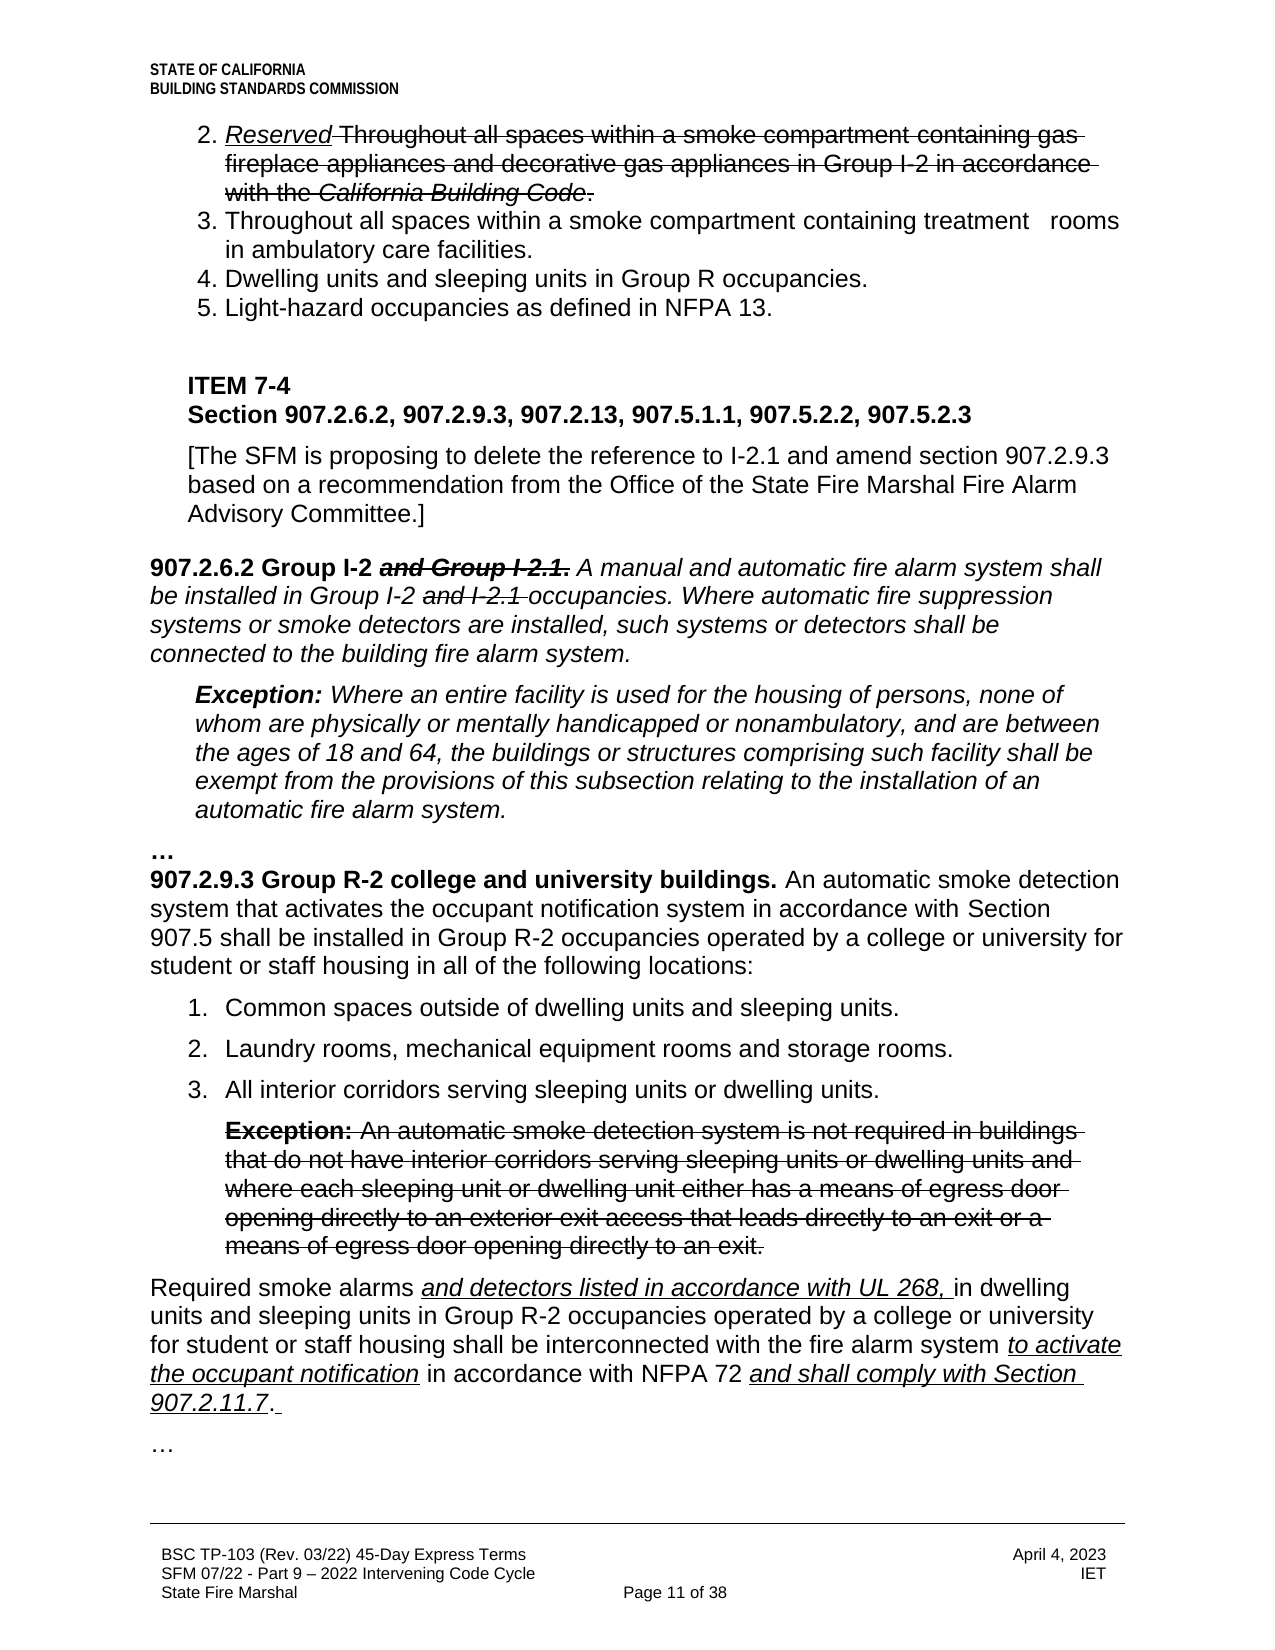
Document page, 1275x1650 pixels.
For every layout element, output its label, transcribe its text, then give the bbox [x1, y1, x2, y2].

list Laundry rooms, mechanical equipment rooms and storage rooms. [187, 1034, 1125, 1062]
text 3. Throughout all spaces within a smoke compartment containing treatment rooms in ambulatory care facilities. [197, 206, 1125, 264]
list All interior corridors serving sleeping units or dwelling units. [187, 1075, 1125, 1104]
list Common spaces outside of dwelling units and sleeping units. [187, 992, 1125, 1021]
text Exception: Where an entire facility is used for the housing of persons, none of whom are physically or mentally handicapped or nonambulatory, and are between the ages of 18 and 64, the buildings or structures comprising such facility shall be exempt from the provisions of this subsection relating to the installation of an automatic fire alarm system. [195, 680, 1125, 824]
text Required smoke alarms and detectors listed in accordance with UL 268, in dwelling units and sleeping units in Group R-2 occupancies operated by a college or university for student or staff housing shall be interconnected with the fire alarm system to activate the occupant notification in accordance with NFPA 72 and shall comply with Section 907.2.11.7. [150, 1272, 1125, 1416]
text Exception: An automatic smoke detection system is not required in buildings that do not have interior corridors serving sleeping units or dwelling units and where each sleeping unit or dwelling unit either has a means of egress door opening directly to an exterior exit access that leads directly to an exit or a means of egress door opening directly to an exit. [225, 1116, 1125, 1260]
subtitle ITEM 7-4 Section 907.2.6.2, 907.2.9.3, 907.2.13, 907.5.1.1, 907.5.2.2, 907.5.2.3 [187, 371, 1125, 429]
text [The SFM is proposing to delete the reference to I-2.1 and amend section 907.2.9.3 based on a recommendation from the Office of the State Fire Marshal Fire Alarm Advisory Committee.] [187, 441, 1125, 527]
text 907.2.9.3 Group R-2 college and university buildings. An automatic smoke detection system that activates the occupant notification system in accordance with Section 907.5 shall be installed in Group R-2 occupancies operated by a college or university for student or staff housing in all of the following locations: [150, 865, 1125, 980]
text 4. Dwelling units and sleeping units in Group R occupancies. [197, 264, 1125, 292]
text … [150, 1429, 1125, 1457]
text … [150, 836, 1125, 865]
text 5. Light-hazard occupancies as defined in NFPA 13. [197, 292, 1125, 321]
text 2. Reserved Throughout all spaces within a smoke compartment containing gas fireplace appliances and decorative gas appliances in Group I-2 in accordance with the California Building Code. [197, 120, 1125, 206]
text 907.2.6.2 Group I-2 and Group I-2.1. A manual and automatic fire alarm system shall be installed in Group I-2 and I-2.1 occupancies. Where automatic fire suppression systems or smoke detectors are installed, such systems or detectors shall be connected to the building fire alarm system. [150, 552, 1125, 667]
